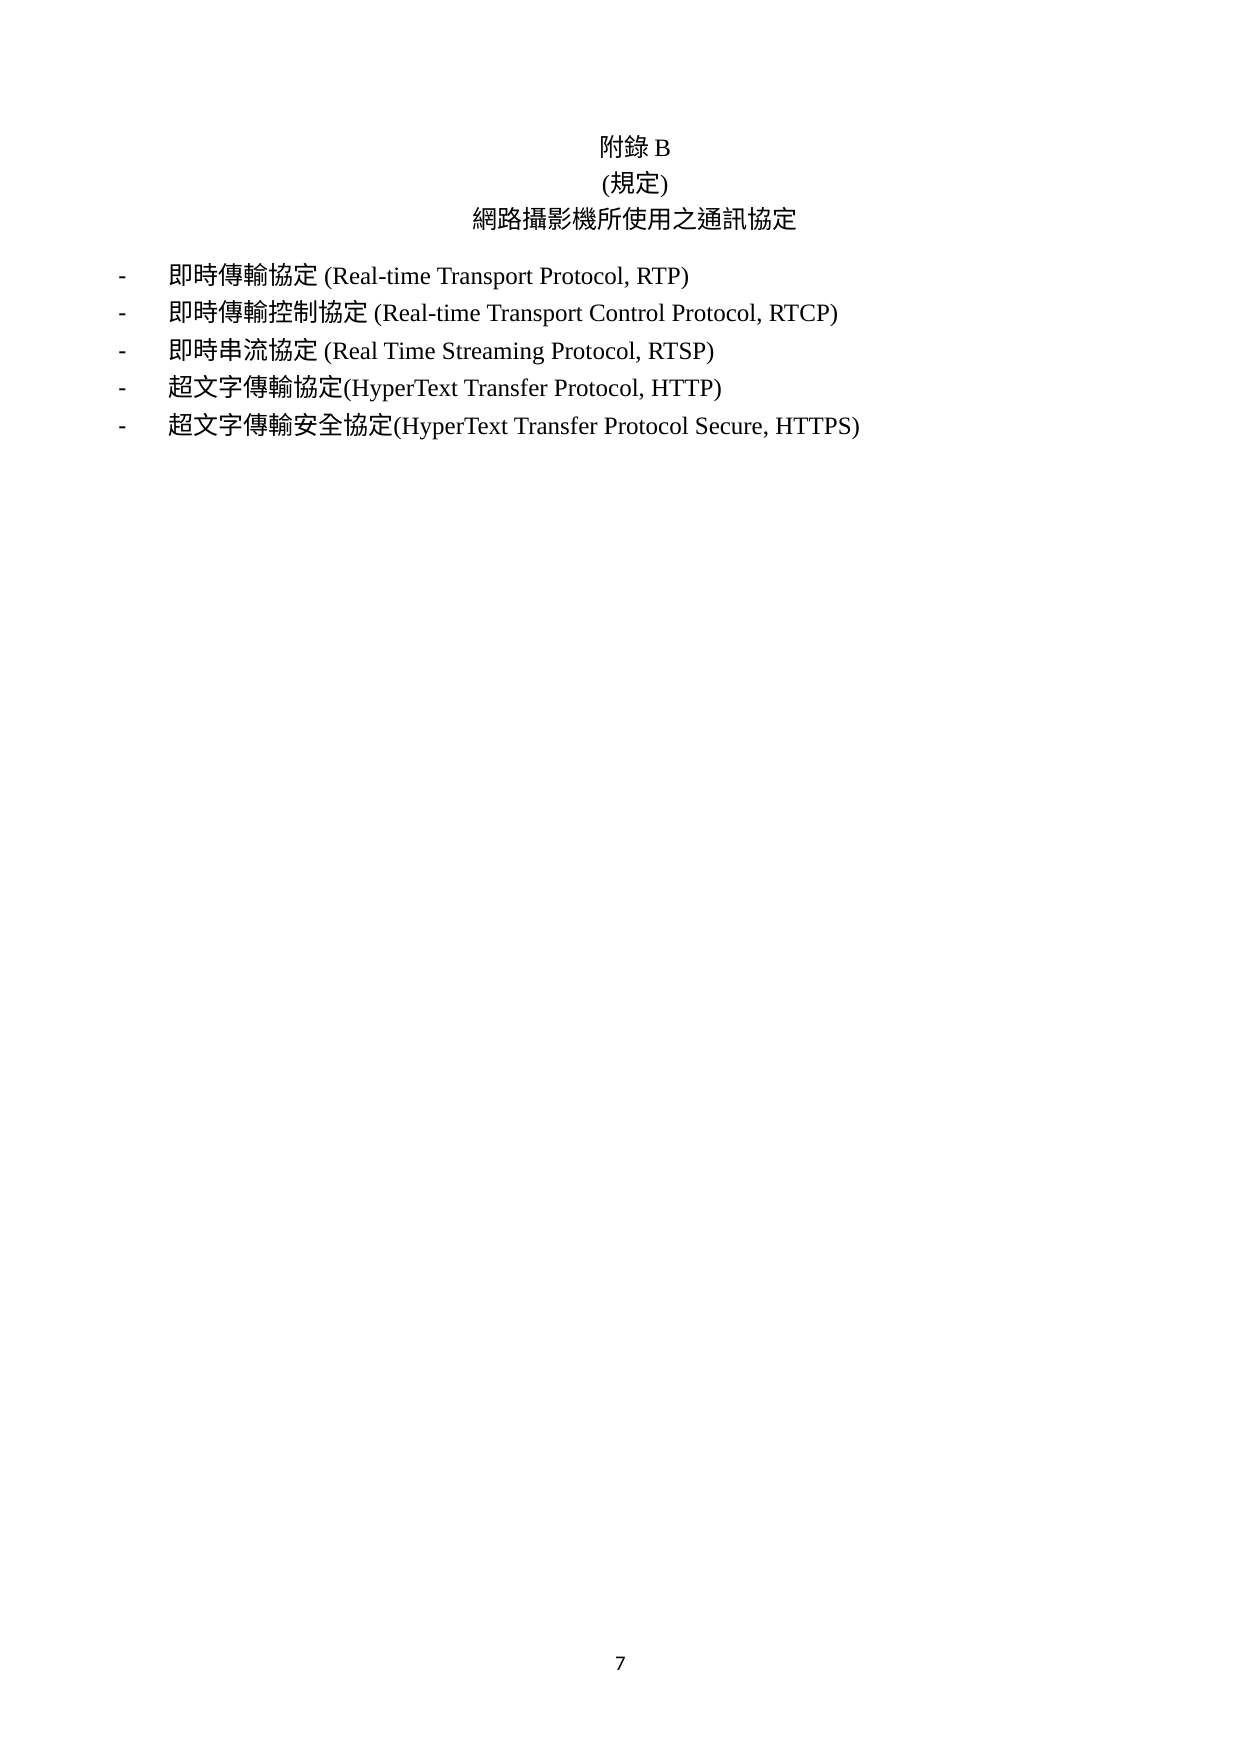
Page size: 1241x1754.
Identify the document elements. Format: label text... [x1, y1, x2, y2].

subtitle 附錄B (規定) 網路攝影機所使用之通訊協定 [148, 127, 1122, 236]
list 即時串流協定 (Real Time Streaming Protocol, RTSP) [118, 329, 1122, 367]
list 即時傳輸協定 (Real-time Transport Protocol, RTP) [118, 254, 1122, 292]
list 即時傳輸控制協定 (Real-time Transport Control Protocol, RTCP) [118, 292, 1122, 329]
list 超文字傳輸協定(HyperText Transfer Protocol, HTTP) [118, 367, 1122, 404]
list 超文字傳輸安全協定(HyperText Transfer Protocol Secure, HTTPS) [118, 404, 1122, 442]
